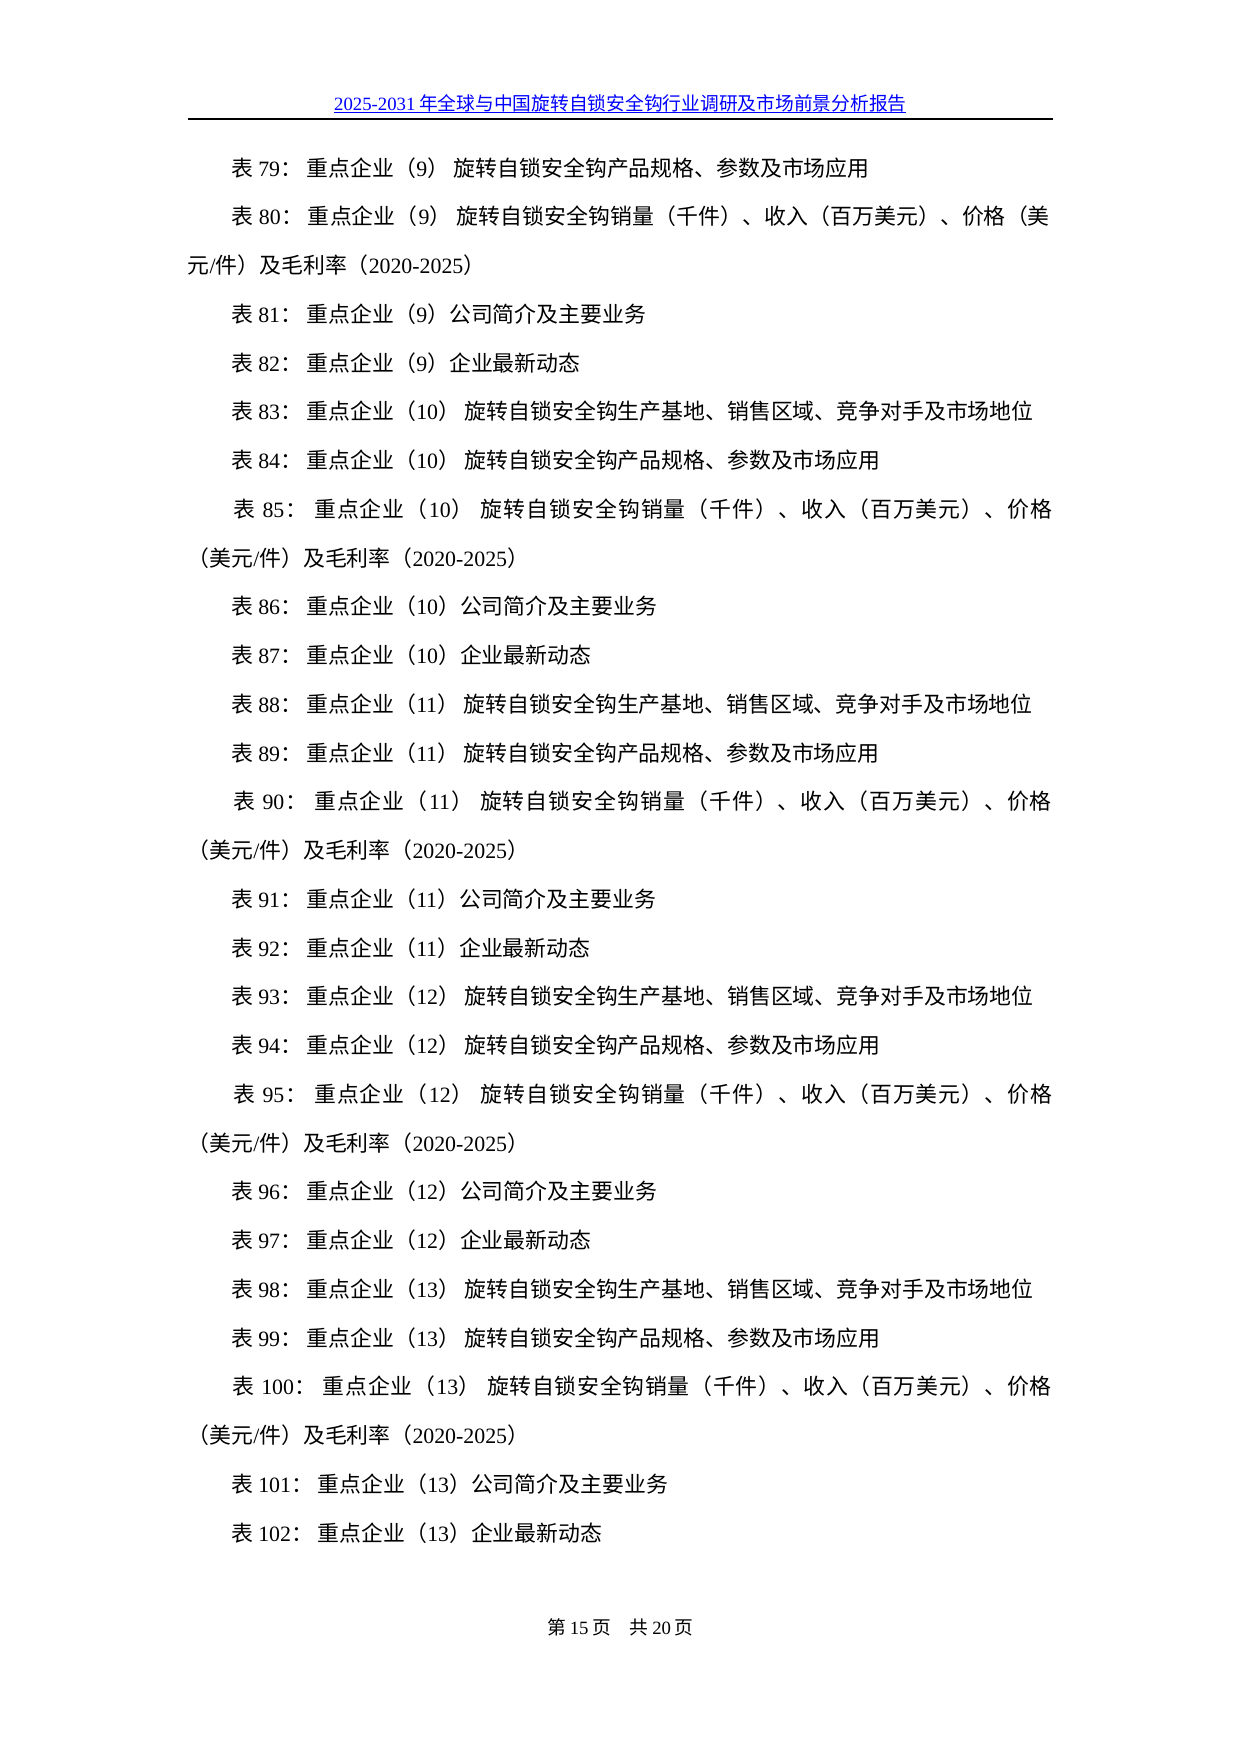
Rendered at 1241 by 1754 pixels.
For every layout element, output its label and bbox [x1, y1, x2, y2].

text [187, 150, 1053, 1548]
